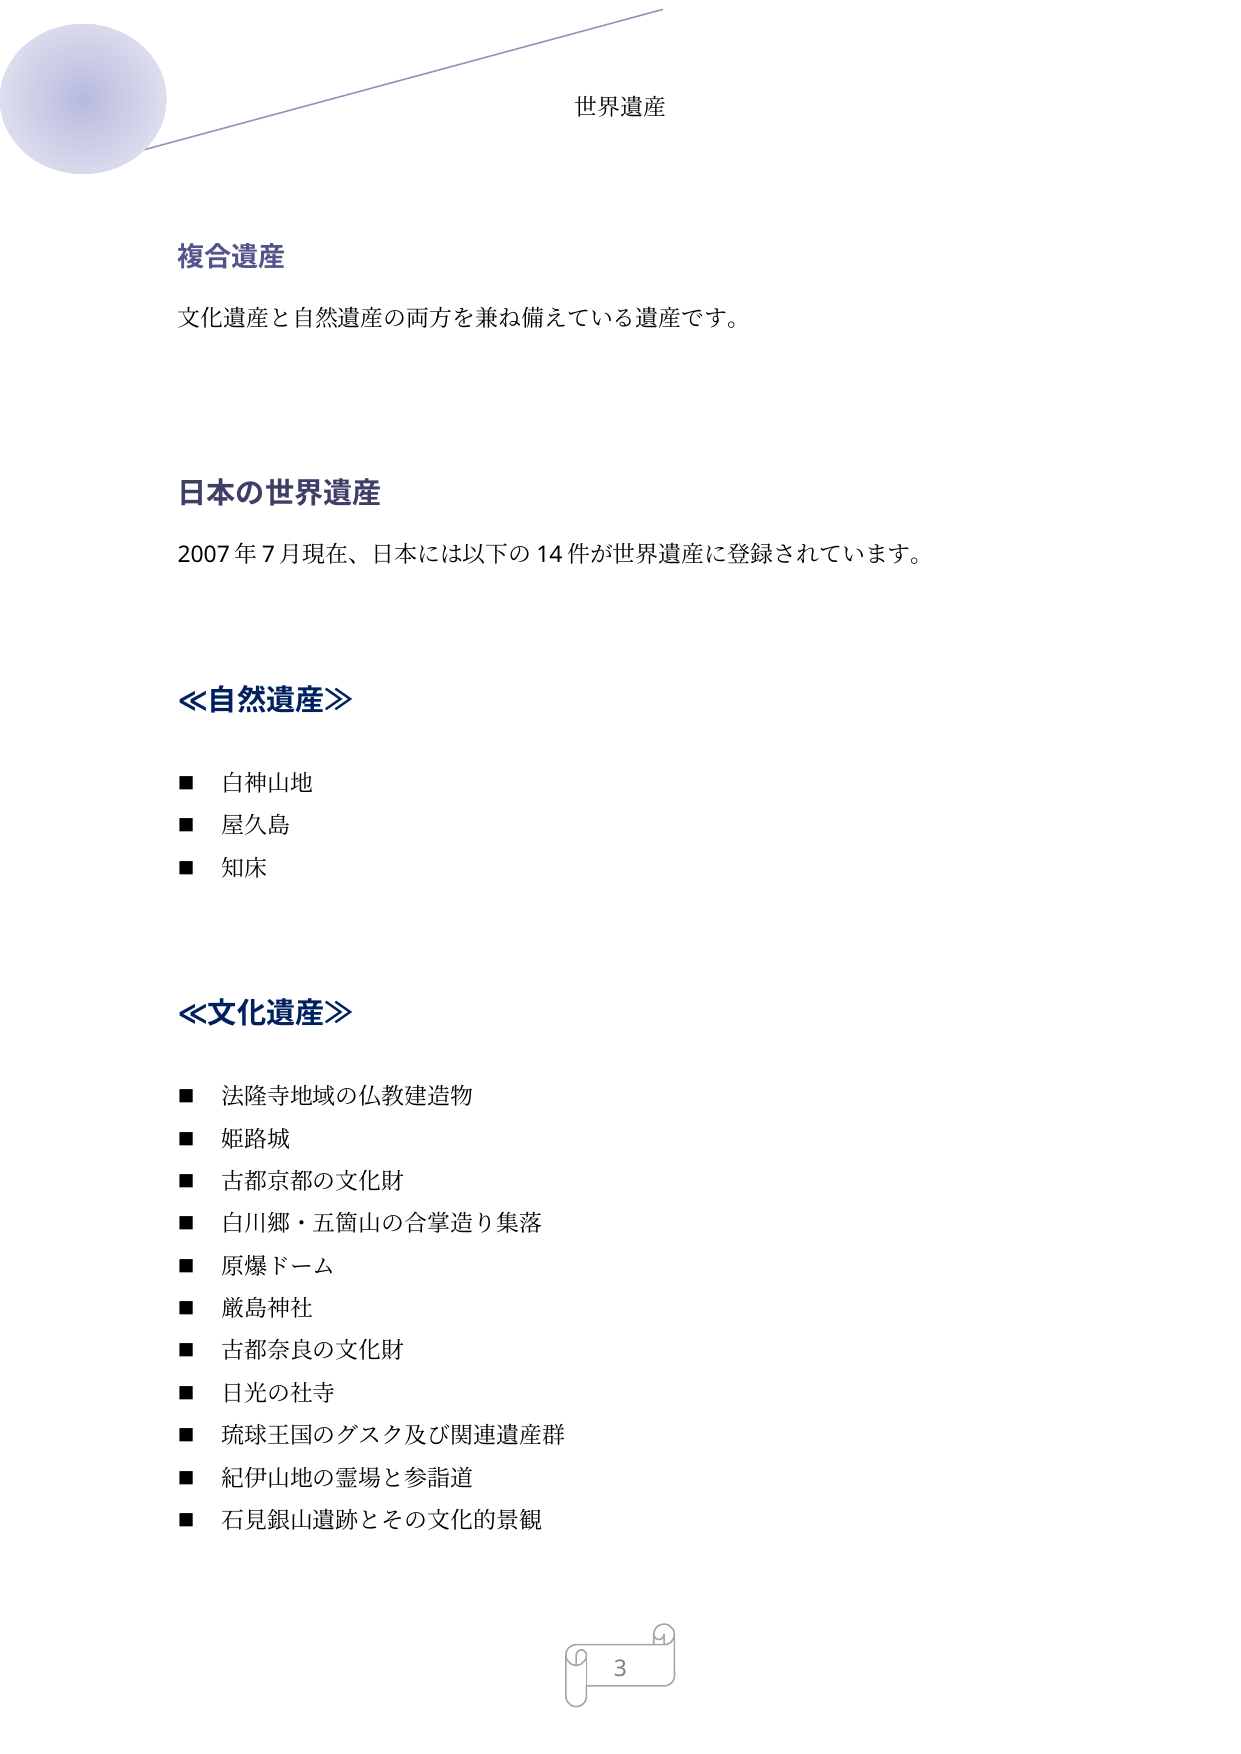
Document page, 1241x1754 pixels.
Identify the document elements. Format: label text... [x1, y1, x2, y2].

text 2007年7月現在、日本には以下の14件が世界遺産に登録されています。 [177, 534, 1063, 572]
list 琉球王国のグスク及び関連遺産群 [177, 1415, 1063, 1453]
list 白神山地 [177, 763, 1063, 800]
list 知床 [177, 847, 1063, 885]
subtitle 複合遺産 [177, 217, 1063, 292]
list 屋久島 [177, 805, 1063, 843]
list 厳島神社 [177, 1288, 1063, 1325]
list 原爆ドーム [177, 1246, 1063, 1283]
list 古都奈良の文化財 [177, 1330, 1063, 1368]
list 姫路城 [177, 1118, 1063, 1156]
list 法隆寺地域の仏教建造物 [177, 1076, 1063, 1113]
text ≪自然遺産≫ [177, 661, 1063, 736]
list 日光の社寺 [177, 1373, 1063, 1410]
subtitle 日本の世界遺産 [177, 453, 1063, 528]
list 白川郷・五箇山の合掌造り集落 [177, 1203, 1063, 1241]
list 紀伊山地の霊場と参詣道 [177, 1457, 1063, 1495]
text 文化遺産と自然遺産の両方を兼ね備えている遺産です。 [177, 298, 1063, 335]
text ≪文化遺産≫ [177, 974, 1063, 1049]
list 石見銀山遺跡とその文化的景観 [177, 1500, 1063, 1537]
list 古都京都の文化財 [177, 1161, 1063, 1198]
